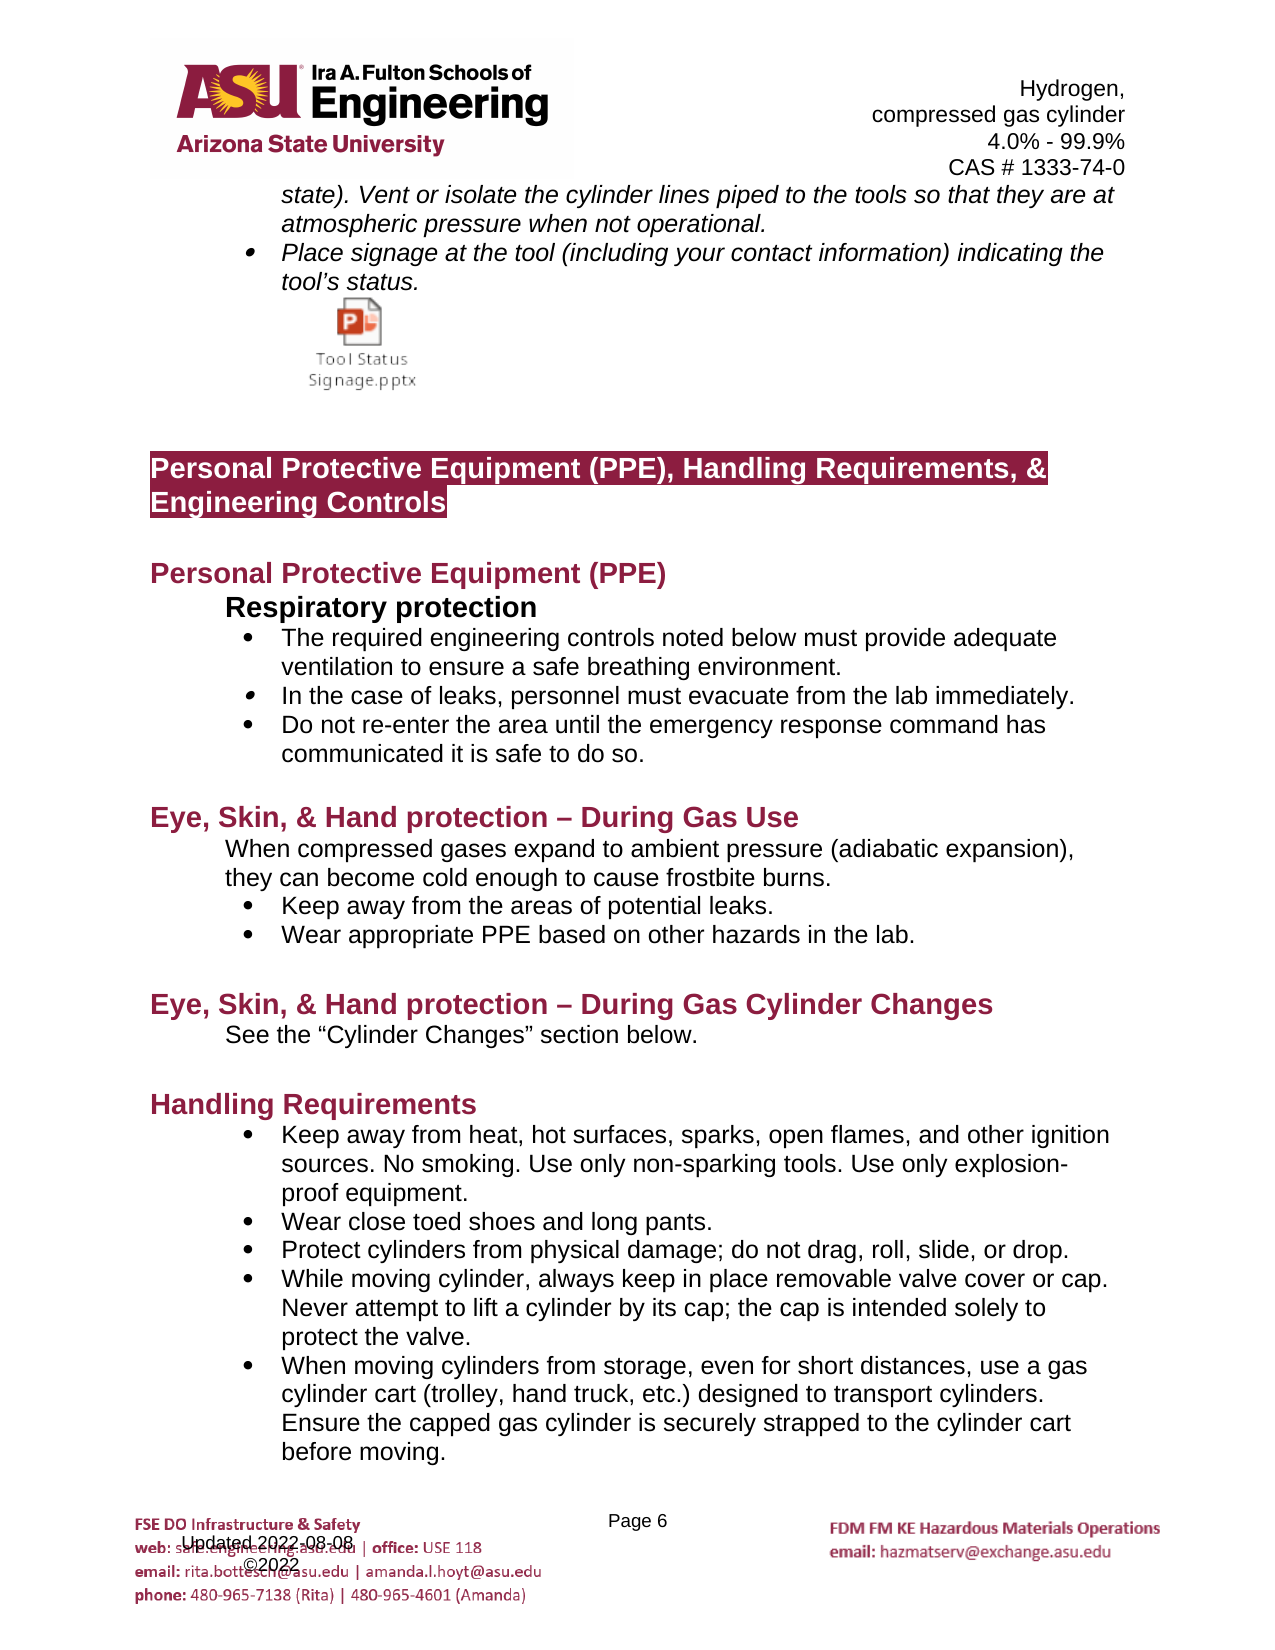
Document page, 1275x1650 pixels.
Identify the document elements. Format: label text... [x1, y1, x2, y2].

text See the “Cylinder Changes” section below. [225, 1020, 1125, 1049]
subtitle Personal Protective Equipment (PPE), Handling Requirements, & Engineering Controls [447, 451, 1125, 518]
list Keep away from heat, hot surfaces, sparks, open flames, and other ignition sources. No smoking. Use only non-sparking tools. Use only explosion-proof equipment. [244, 1120, 1125, 1207]
subtitle Handling Requirements [150, 1087, 1125, 1120]
list Wear close toed shoes and long pants. [244, 1207, 1125, 1235]
subtitle Eye, Skin, & Hand protection – During Gas Cylinder Changes [150, 987, 1125, 1020]
subtitle Eye, Skin, & Hand protection – During Gas Use [150, 800, 1125, 834]
text Respiratory protection [206, 590, 1125, 623]
text When compressed gases expand to ambient pressure (adiabatic expansion), they can become cold enough to cause frostbite burns. [225, 834, 1125, 891]
list Do not re-enter the area until the emergency response command has communicated it is safe to do so. [244, 710, 1125, 767]
picture [826, 1519, 1166, 1565]
list Keep away from the areas of potential leaks. [244, 891, 1125, 920]
list Protect cylinders from physical damage; do not drag, roll, slide, or drop. [244, 1235, 1125, 1264]
picture [131, 1514, 544, 1605]
list Wear appropriate PPE based on other hazards in the lab. [244, 920, 1125, 949]
list Place signage at the tool (including your contact information) indicating the tool’s status. [244, 238, 1125, 296]
subtitle Personal Protective Equipment (PPE) [150, 556, 1125, 590]
list While moving cylinder, always keep in place removable valve cover or cap. Never attempt to lift a cylinder by its cap; the cap is intended solely to protect the valve. [244, 1264, 1125, 1351]
picture [150, 38, 574, 179]
list The required engineering controls noted below must provide adequate ventilation to ensure a safe breathing environment. [244, 623, 1125, 681]
list When moving cylinders from storage, even for short distances, use a gas cylinder cart (trolley, hand truck, etc.) designed to transport cylinders. Ensure the capped gas cylinder is securely strapped to the cylinder cart before moving. [244, 1351, 1125, 1466]
list In the case of leaks, personnel must evacuate from the lab immediately. [244, 681, 1125, 710]
